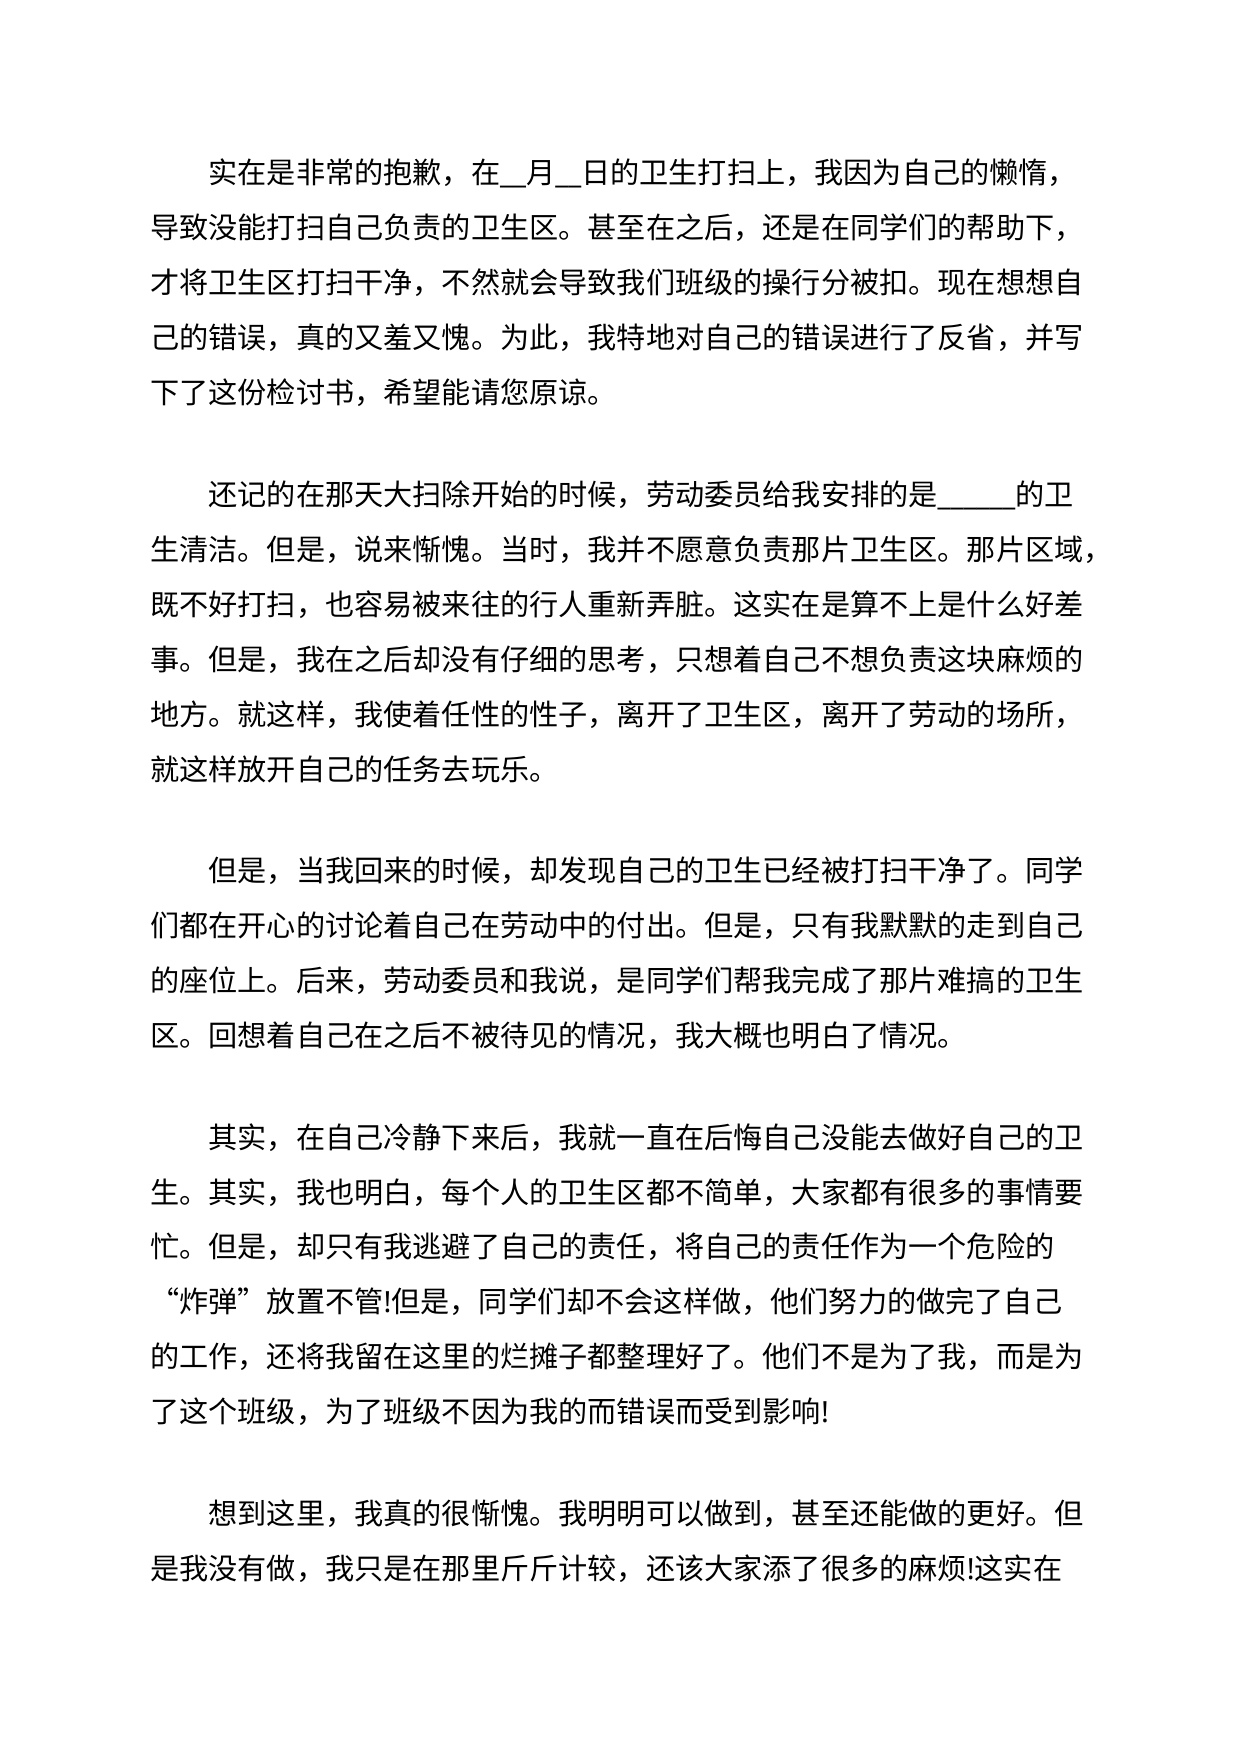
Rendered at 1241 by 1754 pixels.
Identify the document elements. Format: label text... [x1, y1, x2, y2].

text 其实，在自己冷静下来后，我就一直在后悔自己没能去做好自己的卫生。其实，我也明白，每个人的卫生区都不简单，大家都有很多的事情要忙。但是，却只有我逃避了自己的责任，将自己的责任作为一个危险的“炸弹”放置不管!但是，同学们却不会这样做，他们努力的做完了自己的工作，还将我留在这里的烂摊子都整理好了。他们不是为了我，而是为了这个班级，为了班级不因为我的而错误而受到影响! [150, 1114, 1090, 1431]
text 实在是非常的抱歉，在__月__日的卫生打扫上，我因为自己的懒惰，导致没能打扫自己负责的卫生区。甚至在之后，还是在同学们的帮助下，才将卫生区打扫干净，不然就会导致我们班级的操行分被扣。现在想想自己的错误，真的又羞又愧。为此，我特地对自己的错误进行了反省，并写下了这份检讨书，希望能请您原谅。 [150, 150, 1090, 412]
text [150, 1491, 1090, 1588]
text 但是，当我回来的时候，却发现自己的卫生已经被打扫干净了。同学们都在开心的讨论着自己在劳动中的付出。但是，只有我默默的走到自己的座位上。后来，劳动委员和我说，是同学们帮我完成了那片难搞的卫生区。回想着自己在之后不被待见的情况，我大概也明白了情况。 [150, 848, 1090, 1055]
text 还记的在那天大扫除开始的时候，劳动委员给我安排的是______的卫生清洁。但是，说来惭愧。当时，我并不愿意负责那片卫生区。那片区域，既不好打扫，也容易被来往的行人重新弄脏。这实在是算不上是什么好差事。但是，我在之后却没有仔细的思考，只想着自己不想负责这块麻烦的地方。就这样，我使着任性的性子，离开了卫生区，离开了劳动的场所，就这样放开自己的任务去玩乐。 [150, 471, 1090, 788]
